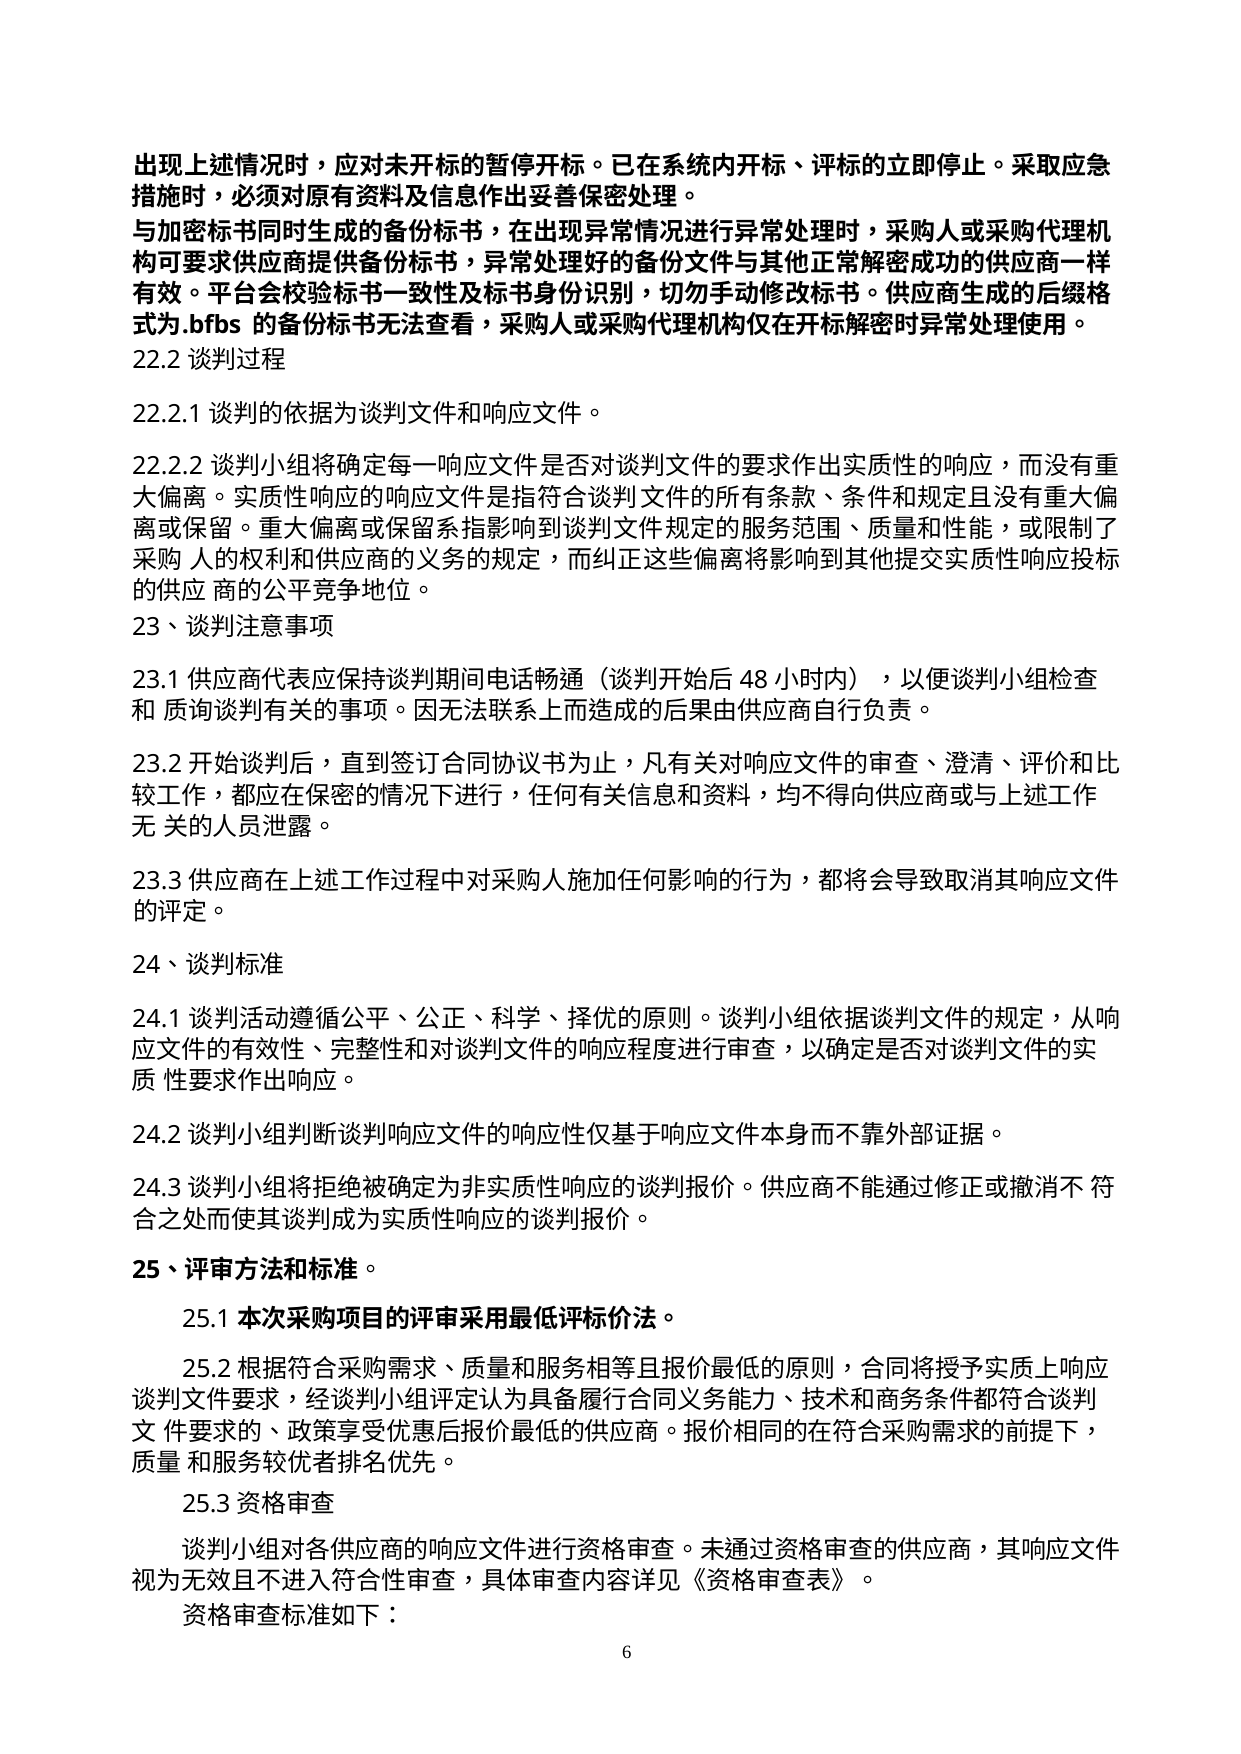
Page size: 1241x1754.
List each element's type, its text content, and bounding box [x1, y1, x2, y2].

text 24、谈判标准 [132, 949, 1120, 980]
text 23、谈判注意事项 [132, 610, 1120, 641]
text 25.2 根据符合采购需求、质量和服务相等且报价最低的原则，合同将授予实质上响应 谈判文件要求，经谈判小组评定认为具备履行合同义务能力、技术和商务条件都符合谈判文 件要求的、政策享受优惠后报价最低的供应商。报价相同的在符合采购需求的前提下，质量 和服务较优者排名优先。 [132, 1353, 1120, 1478]
text 25.1 本次采购项目的评审采用最低评标价法。 [182, 1303, 1120, 1334]
text 与加密标书同时生成的备份标书，在出现异常情况进行异常处理时，采购人或采购代理机 构可要求供应商提供备份标书，异常处理好的备份文件与其他正常解密成功的供应商一样 有效。平台会校验标书一致性及标书身份识别，切勿手动修改标书。供应商生成的后缀格 式为.bfbs 的备份标书无法查看，采购人或采购代理机构仅在开标解密时异常处理使用。 [132, 215, 1120, 340]
text 23.2 开始谈判后，直到签订合同协议书为止，凡有关对响应文件的审查、澄清、评价和比 较工作，都应在保密的情况下进行，任何有关信息和资料，均不得向供应商或与上述工作无 关的人员泄露。 [132, 748, 1120, 842]
text 资格审查标准如下： [183, 1599, 1120, 1631]
text 22.2.2 谈判小组将确定每一响应文件是否对谈判文件的要求作出实质性的响应，而没有重 大偏离。实质性响应的响应文件是指符合谈判文件的所有条款、条件和规定且没有重大偏离或保留。重大偏离或保留系指影响到谈判文件规定的服务范围、质量和性能，或限制了采购 人的权利和供应商的义务的规定，而纠正这些偏离将影响到其他提交实质性响应投标的供应 商的公平竞争地位。 [132, 450, 1120, 606]
text 25.3 资格审查 [182, 1487, 1120, 1518]
text 24.1 谈判活动遵循公平、公正、科学、择优的原则。谈判小组依据谈判文件的规定，从响 应文件的有效性、完整性和对谈判文件的响应程度进行审查，以确定是否对谈判文件的实质 性要求作出响应。 [132, 1002, 1120, 1096]
text 谈判小组对各供应商的响应文件进行资格审查。未通过资格审查的供应商，其响应文件 视为无效且不进入符合性审查，具体审查内容详见《资格审查表》。 [132, 1533, 1120, 1596]
text 22.2 谈判过程 [132, 344, 1120, 375]
text 22.2.1 谈判的依据为谈判文件和响应文件。 [132, 397, 1120, 428]
text 24.3 谈判小组将拒绝被确定为非实质性响应的谈判报价。供应商不能通过修正或撤消不 符合之处而使其谈判成为实质性响应的谈判报价。 [132, 1172, 1120, 1234]
text 23.1 供应商代表应保持谈判期间电话畅通（谈判开始后 48 小时内），以便谈判小组检查和 质询谈判有关的事项。因无法联系上而造成的后果由供应商自行负责。 [132, 663, 1120, 726]
text 24.2 谈判小组判断谈判响应文件的响应性仅基于响应文件本身而不靠外部证据。 [132, 1118, 1120, 1149]
text 25、评审方法和标准。 [132, 1253, 1120, 1285]
text 出现上述情况时，应对未开标的暂停开标。已在系统内开标、评标的立即停止。采取应急 措施时，必须对原有资料及信息作出妥善保密处理。 [132, 149, 1120, 212]
text 23.3 供应商在上述工作过程中对采购人施加任何影响的行为，都将会导致取消其响应文件 的评定。 [132, 864, 1120, 927]
